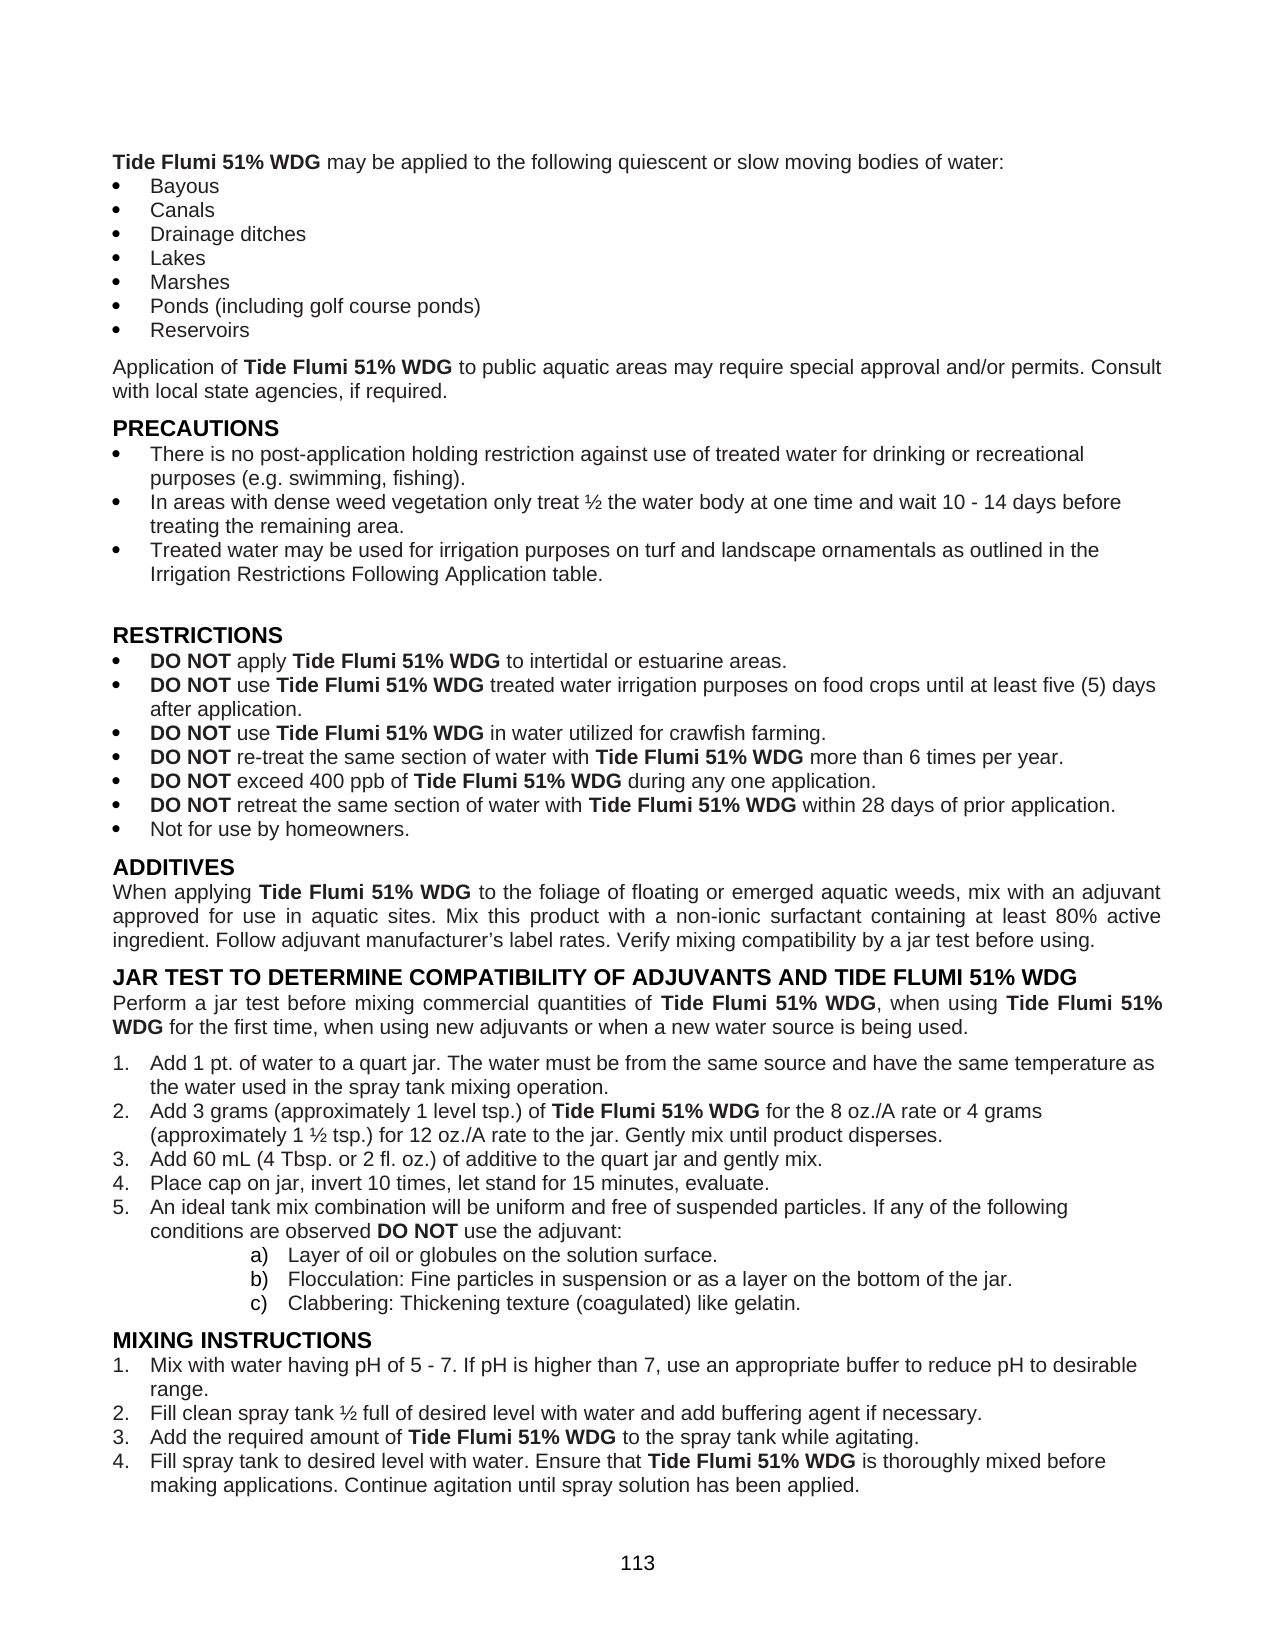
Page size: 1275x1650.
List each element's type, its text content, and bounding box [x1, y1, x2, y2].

list Treated water may be used for irrigation purposes on turf and landscape ornamentals as outlined in the Irrigation Restrictions Following Application table. [112, 538, 1162, 586]
subtitle RESTRICTIONS [112, 622, 1162, 648]
list Ponds (including golf course ponds) [112, 294, 1162, 318]
list Bayous [112, 174, 1162, 198]
list An ideal tank mix combination will be uniform and free of suspended particles. If any of the following conditions are observed DO NOT use the adjuvant: [112, 1195, 1162, 1243]
subtitle ADDITIVES [112, 853, 1162, 880]
list DO NOT use Tide Flumi 51% WDG treated water irrigation purposes on food crops until at least five (5) days after application. [112, 673, 1162, 721]
list Fill clean spray tank ½ full of desired level with water and add buffering agent if necessary. [112, 1401, 1162, 1425]
list Lakes [112, 246, 1162, 270]
list Add the required amount of Tide Flumi 51% WDG to the spray tank while agitating. [112, 1425, 1162, 1449]
list Marshes [112, 270, 1162, 294]
list Not for use by homeowners. [112, 817, 1162, 841]
list Clabbering: Thickening texture (coagulated) like gelatin. [250, 1291, 1162, 1314]
list Add 60 mL (4 Tbsp. or 2 fl. oz.) of additive to the quart jar and gently mix. [112, 1147, 1162, 1171]
list Reservoirs [112, 318, 1162, 342]
list Place cap on jar, invert 10 times, let stand for 15 minutes, evaluate. [112, 1171, 1162, 1195]
list Mix with water having pH of 5 - 7. If pH is higher than 7, use an appropriate buffer to reduce pH to desirable range. [112, 1353, 1162, 1401]
list There is no post-application holding restriction against use of treated water for drinking or recreational purposes (e.g. swimming, fishing). [112, 442, 1162, 490]
list DO NOT retreat the same section of water with Tide Flumi 51% WDG within 28 days of prior application. [112, 793, 1162, 817]
list Add 3 grams (approximately 1 level tsp.) of Tide Flumi 51% WDG for the 8 oz./A rate or 4 grams (approximately 1 ½ tsp.) for 12 oz./A rate to the jar. Gently mix until product disperses. [112, 1099, 1162, 1147]
list Canals [112, 198, 1162, 222]
list Layer of oil or globules on the solution surface. [250, 1243, 1162, 1267]
subtitle PRECAUTIONS [112, 415, 1162, 442]
list DO NOT re-treat the same section of water with Tide Flumi 51% WDG more than 6 times per year. [112, 745, 1162, 769]
list DO NOT use Tide Flumi 51% WDG in water utilized for crawfish farming. [112, 721, 1162, 745]
text When applying Tide Flumi 51% WDG to the foliage of floating or emerged aquatic weeds, mix with an adjuvant approved for use in aquatic sites. Mix this product with a non-ionic surfactant containing at least 80% active ingredient. Follow adjuvant manufacturer’s label rates. Verify mixing compatibility by a jar test before using. [112, 880, 1162, 952]
list Add 1 pt. of water to a quart jar. The water must be from the same source and have the same temperature as the water used in the spray tank mixing operation. [112, 1051, 1162, 1099]
list Drainage ditches [112, 222, 1162, 246]
subtitle JAR TEST TO DETERMINE COMPATIBILITY OF ADJUVANTS AND TIDE FLUMI 51% WDG [112, 964, 1162, 991]
list In areas with dense weed vegetation only treat ½ the water body at one time and wait 10 - 14 days before treating the remaining area. [112, 490, 1162, 538]
subtitle MIXING INSTRUCTIONS [112, 1327, 1162, 1353]
list Flocculation: Fine particles in suspension or as a layer on the bottom of the jar. [250, 1267, 1162, 1291]
text Tide Flumi 51% WDG may be applied to the following quiescent or slow moving bodies of water: [112, 150, 1162, 174]
text Perform a jar test before mixing commercial quantities of Tide Flumi 51% WDG, when using Tide Flumi 51% WDG for the first time, when using new adjuvants or when a new water source is being used. [112, 991, 1162, 1038]
list DO NOT apply Tide Flumi 51% WDG to intertidal or estuarine areas. [112, 648, 1162, 673]
list DO NOT exceed 400 ppb of Tide Flumi 51% WDG during any one application. [112, 769, 1162, 793]
text Application of Tide Flumi 51% WDG to public aquatic areas may require special approval and/or permits. Consult with local state agencies, if required. [112, 355, 1162, 403]
list Fill spray tank to desired level with water. Ensure that Tide Flumi 51% WDG is thoroughly mixed before making applications. Continue agitation until spray solution has been applied. [112, 1449, 1162, 1497]
